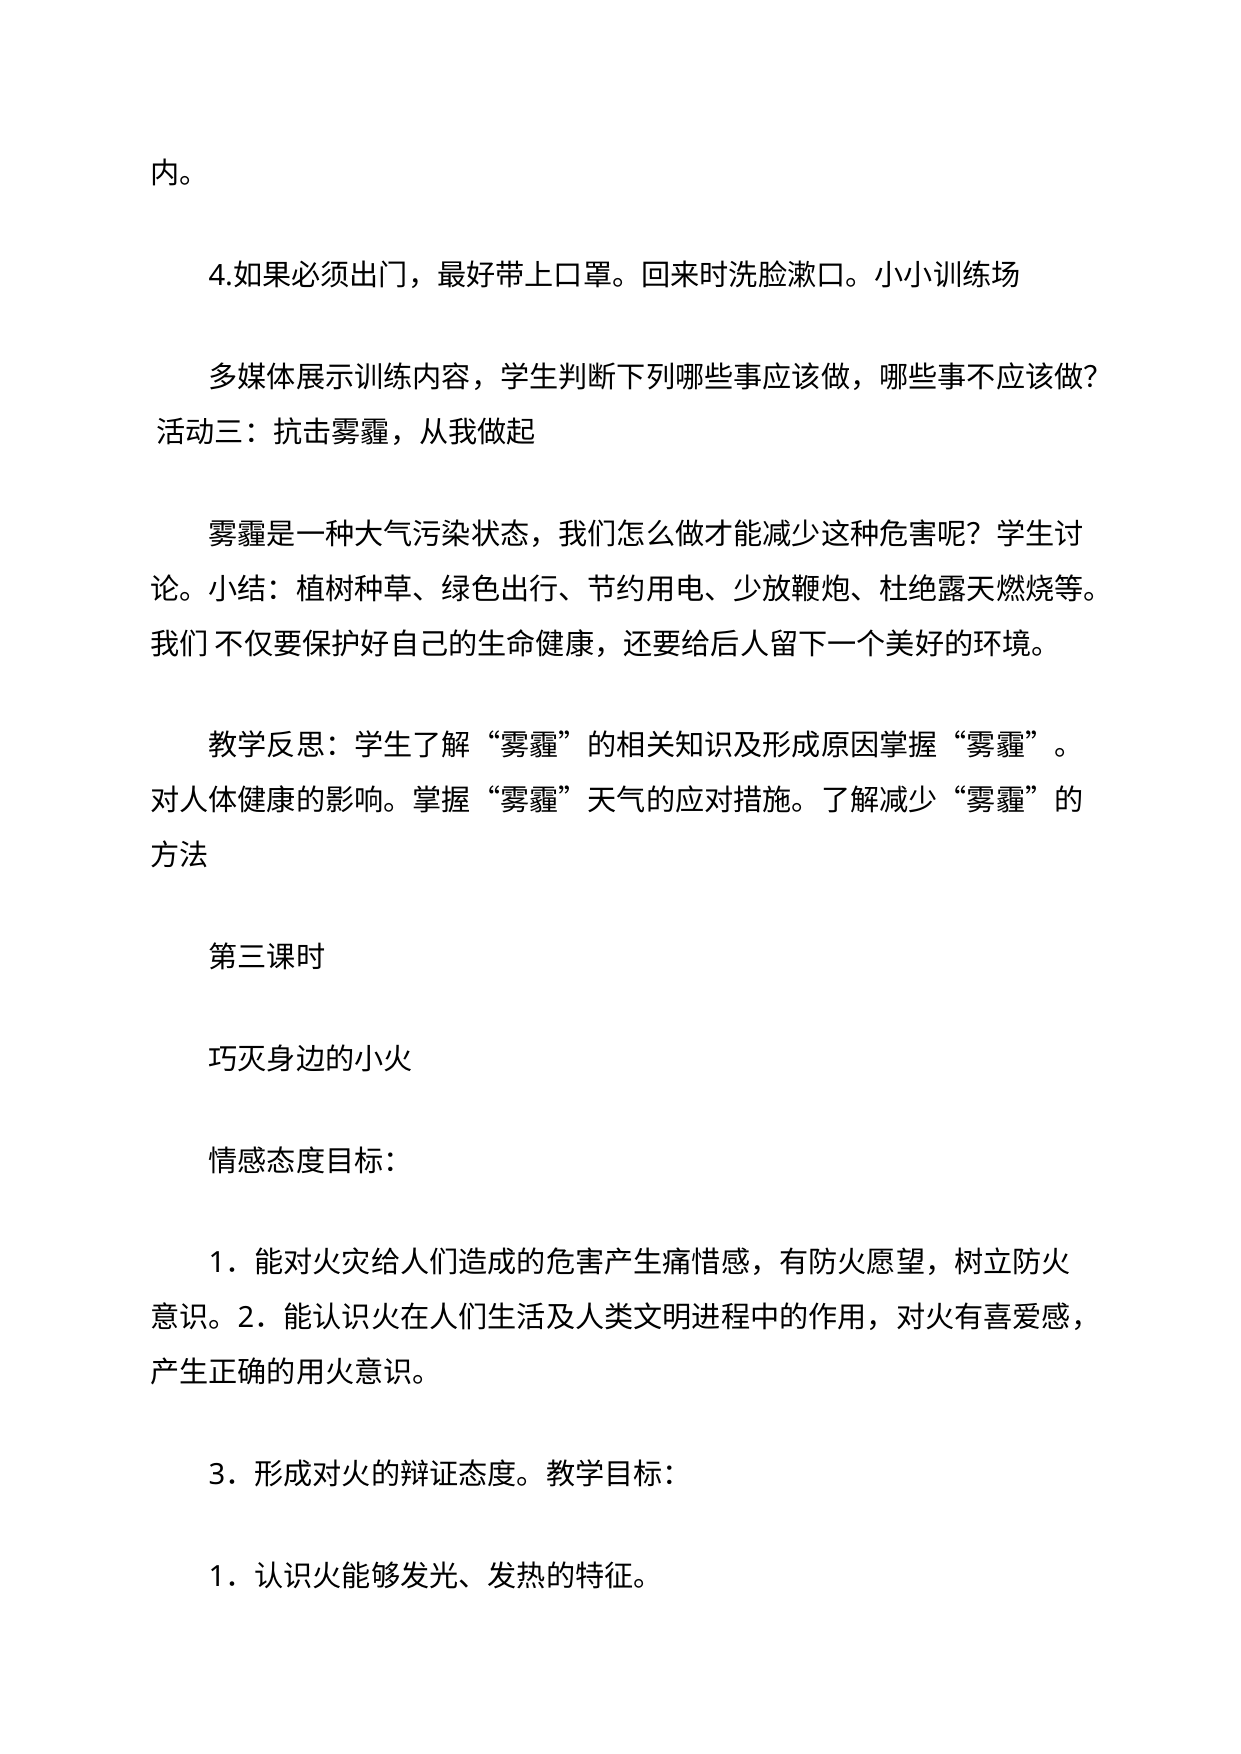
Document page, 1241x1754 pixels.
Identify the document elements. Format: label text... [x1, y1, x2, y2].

text 3．形成对火的辩证态度。教学目标： [150, 1451, 1090, 1493]
text 情感态度目标： [150, 1137, 1090, 1179]
text 雾霾是一种大气污染状态，我们怎么做才能减少这种危害呢？学生讨论。小结：植树种草、绿色出行、节约用电、少放鞭炮、杜绝露天燃烧等。我们 不仅要保护好自己的生命健康，还要给后人留下一个美好的环境。 [150, 510, 1090, 662]
text 1．认识火能够发光、发热的特征。 [150, 1553, 1090, 1595]
text 教学反思：学生了解“雾霾”的相关知识及形成原因掌握“雾霾”。对人体健康的影响。掌握“雾霾”天气的应对措施。了解减少“雾霾”的方法 [150, 722, 1090, 874]
text 巧灭身边的小火 [150, 1035, 1090, 1078]
text 1．能对火灾给人们造成的危害产生痛惜感，有防火愿望，树立防火意识。2．能认识火在人们生活及人类文明进程中的作用，对火有喜爱感，产生正确的用火意识。 [150, 1239, 1090, 1391]
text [150, 150, 1090, 192]
text 第三课时 [150, 933, 1090, 976]
text 4.如果必须出门，最好带上口罩。回来时洗脸漱口。小小训练场 [150, 252, 1090, 294]
text 多媒体展示训练内容，学生判断下列哪些事应该做，哪些事不应该做？ 活动三：抗击雾霾，从我做起 [150, 354, 1090, 451]
